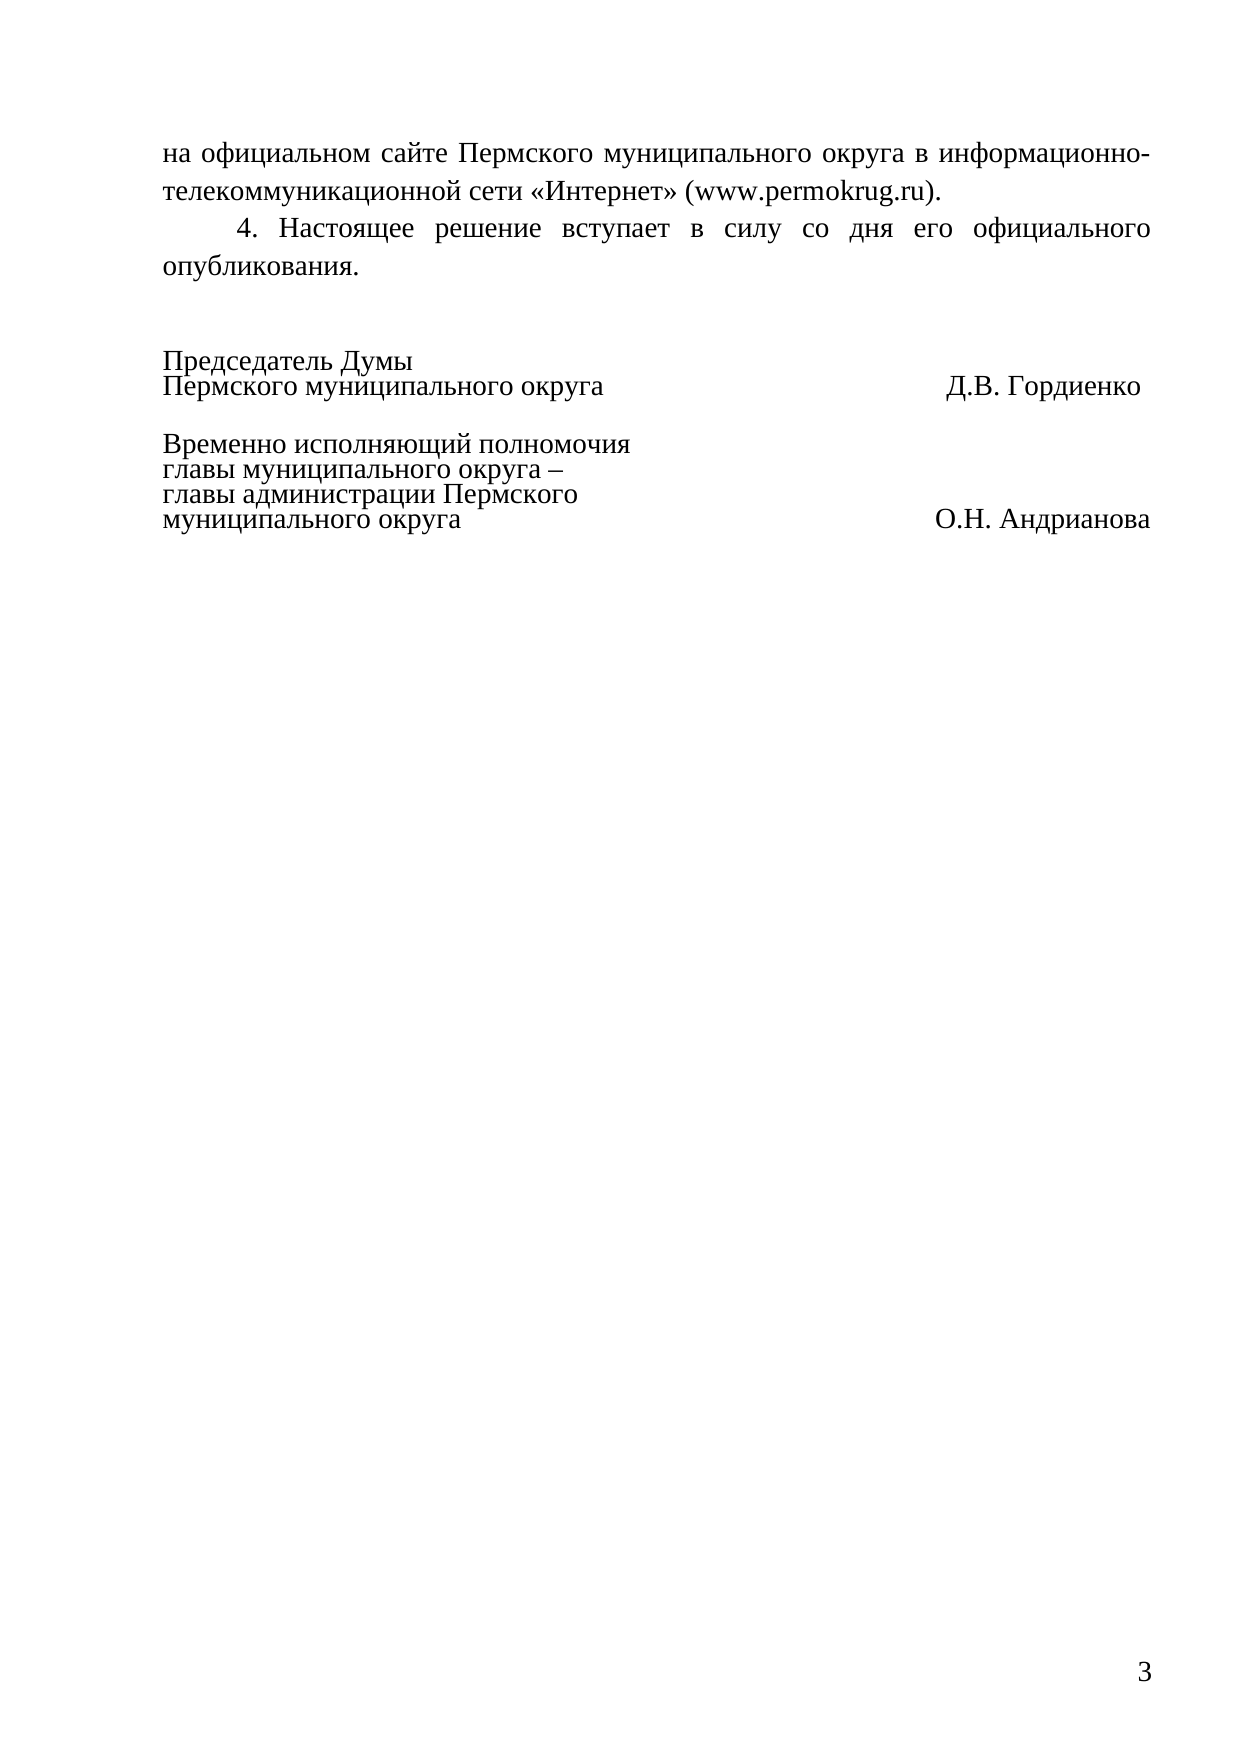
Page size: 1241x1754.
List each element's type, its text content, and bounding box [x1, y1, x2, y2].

text муниципального округа О.Н. Андрианова [162, 508, 1152, 533]
text Председатель Думы [162, 350, 1152, 375]
text Пермского муниципального округа Д.В. Гордиенко [162, 375, 1152, 400]
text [162, 133, 1152, 208]
text Временно исполняющий полномочия [162, 433, 1152, 458]
text 4. Настоящее решение вступает в силу со дня его официального опубликования. [162, 208, 1152, 283]
text главы администрации Пермского [162, 483, 1152, 508]
text главы муниципального округа – [162, 458, 1152, 483]
